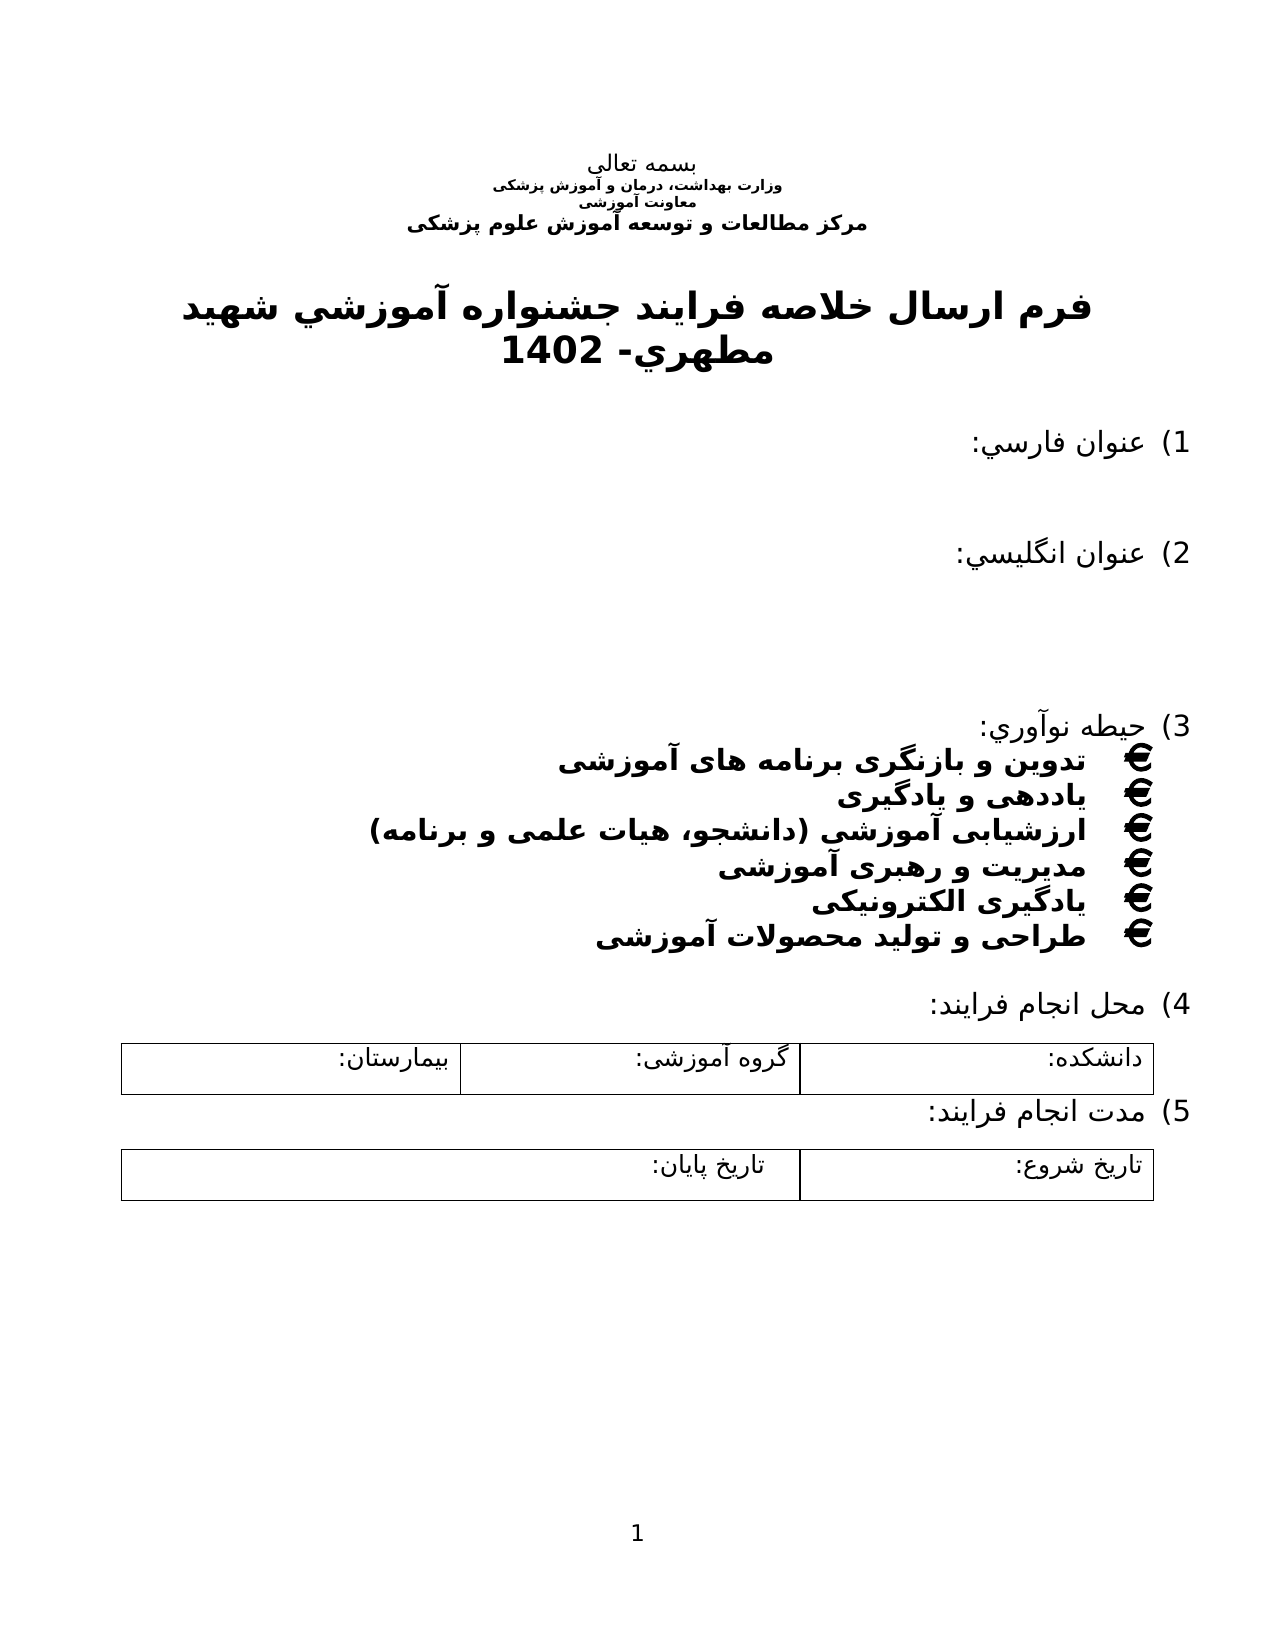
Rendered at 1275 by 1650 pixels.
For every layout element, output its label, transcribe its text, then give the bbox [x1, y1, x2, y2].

list طراحی و تولید محصولات آموزشی [112, 919, 1124, 954]
table_header تاريخ پايان: [122, 1150, 799, 1200]
list عنوان فارسي: [71, 425, 1161, 459]
list مدت انجام فرایند: [71, 1094, 1161, 1128]
list یادگیری الکترونیکی [112, 884, 1124, 919]
list ارزشیابی آموزشی (دانشجو، هیات علمی و برنامه) [112, 814, 1124, 849]
text معاونت آموزشی [112, 194, 1162, 211]
list تدوین و بازنگری برنامه های آموزشی [112, 743, 1124, 779]
table_header بيمارستان: [122, 1044, 460, 1093]
text مرکز مطالعات و توسعه آموزش علوم پزشکی [112, 211, 1162, 235]
list یاددهی و یادگیری [112, 779, 1124, 814]
text بسمه تعالی [112, 150, 1162, 177]
list حيطه نوآوري: [71, 709, 1161, 743]
list محل انجام فرایند: [71, 988, 1161, 1022]
list عنوان انگليسي: [71, 536, 1161, 570]
list مدیریت و رهبری آموزشی [112, 849, 1124, 884]
subtitle فرم ارسال خلاصه فرايند جشنواره آموزشي شهيد مطهري- 1402 [112, 285, 1162, 372]
table_header دانشكده: [801, 1044, 1153, 1093]
table_header گروه آموزشی: [461, 1044, 799, 1093]
text وزارت بهداشت، درمان و آموزش پزشکی [112, 177, 1162, 194]
table_header تاريخ شروع: [801, 1150, 1153, 1200]
